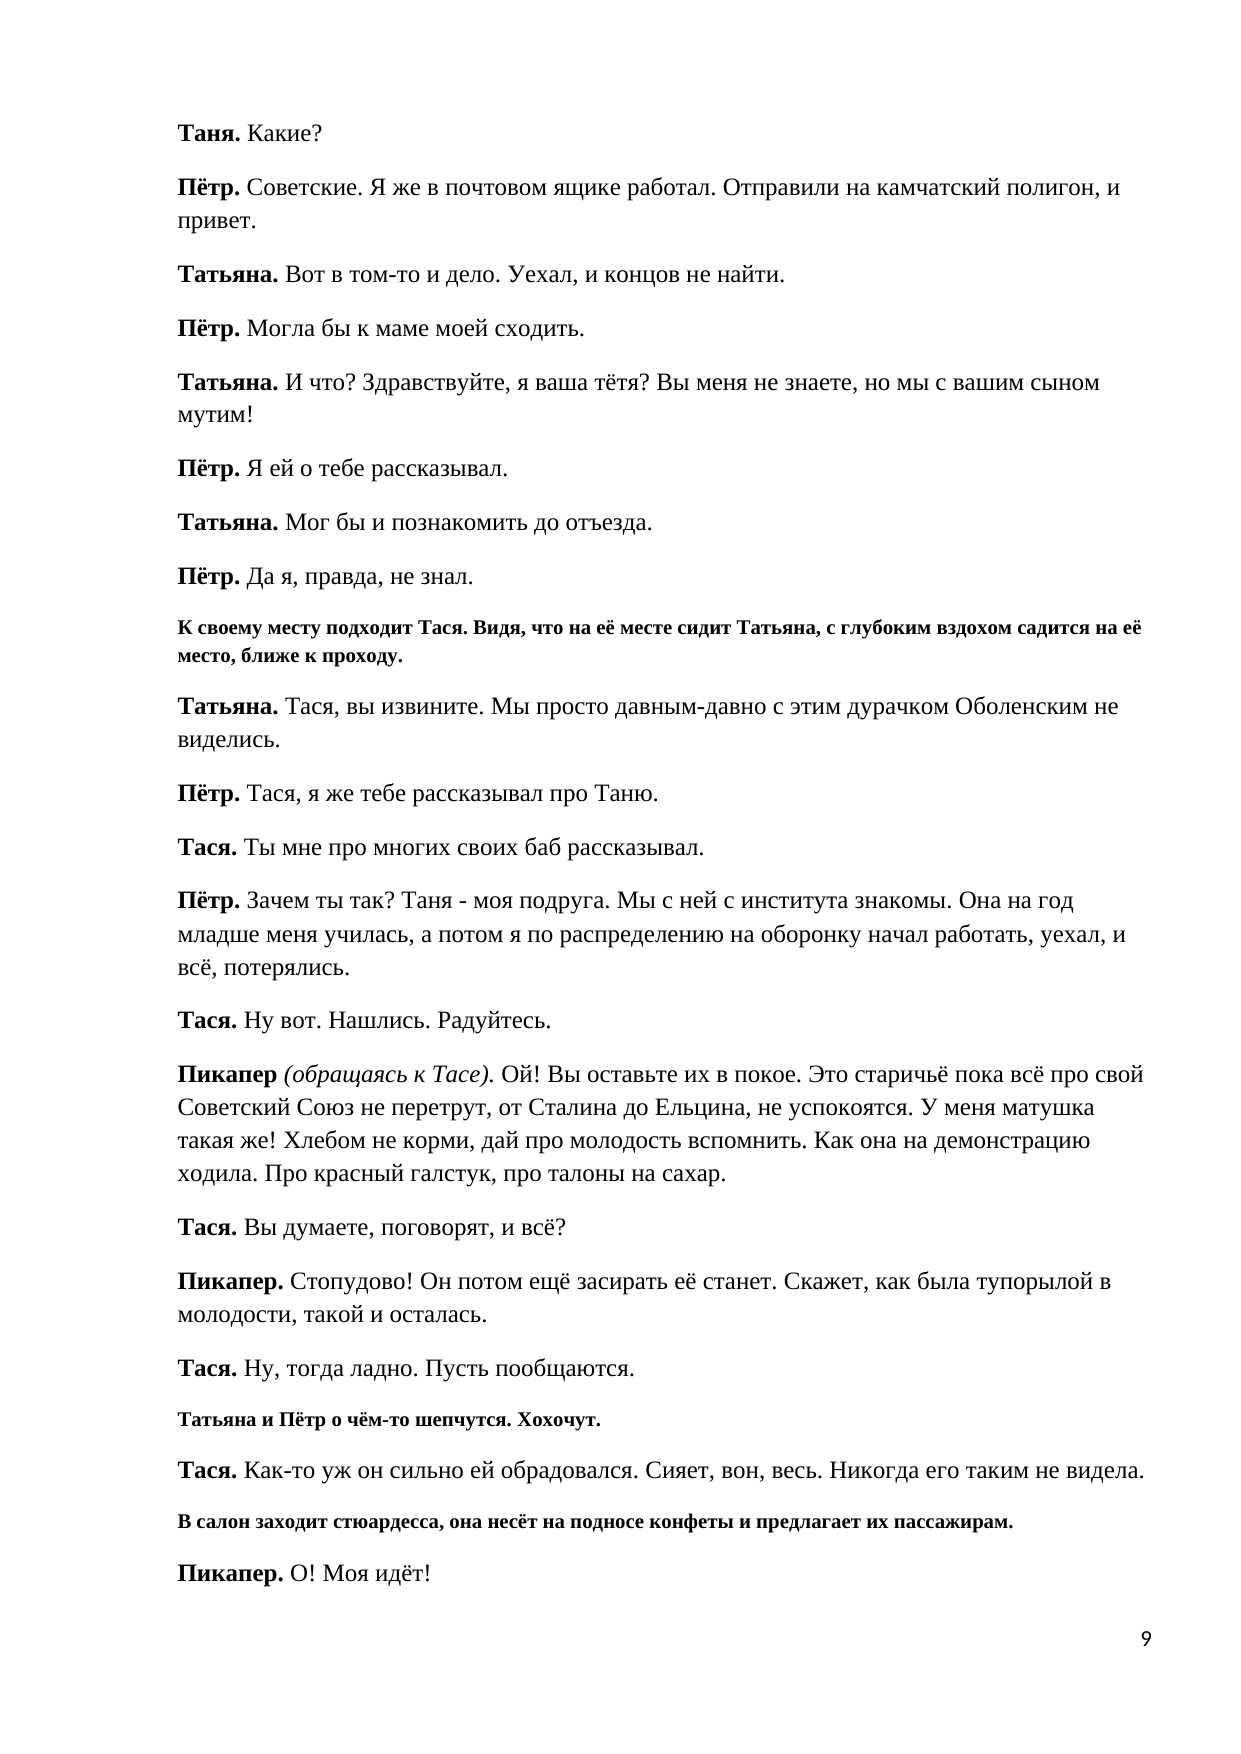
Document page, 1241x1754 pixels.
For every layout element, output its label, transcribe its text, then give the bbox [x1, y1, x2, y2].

text Татьяна и Пётр о чём-то шепчутся. Хохочут. [177, 1407, 1152, 1431]
text В салон заходит стюардесса, она несёт на подносе конфеты и предлагает их пассажирам. [177, 1509, 1152, 1533]
text Пётр. Могла бы к маме моей сходить. [177, 313, 1152, 341]
text Тася. Вы думаете, поговорят, и всё? [177, 1212, 1152, 1241]
text Пётр. Зачем ты так? Таня - моя подруга. Мы с ней с института знакомы. Она на год младше меня училась, а потом я по распределению на оборонку начал работать, уехал, и всё, потерялись. [177, 886, 1152, 980]
text Тася. Ты мне про многих своих баб рассказывал. [177, 832, 1152, 861]
text Татьяна. Вот в том-то и дело. Уехал, и концов не найти. [177, 259, 1152, 288]
text Татьяна. И что? Здравствуйте, я ваша тётя? Вы меня не знаете, но мы с вашим сыном мутим! [177, 367, 1152, 428]
text Пикапер. О! Моя идёт! [177, 1558, 1152, 1586]
text Тася. Как-то уж он сильно ей обрадовался. Сияет, вон, весь. Никогда его таким не видела. [177, 1455, 1152, 1484]
text К своему месту подходит Тася. Видя, что на её месте сидит Татьяна, с глубоким вздохом садится на её место, ближе к проходу. [177, 615, 1152, 667]
text Таня. Какие? [177, 118, 1152, 147]
text Татьяна. Тася, вы извините. Мы просто давным-давно с этим дурачком Оболенским не виделись. [177, 691, 1152, 753]
text Пикапер. Стопудово! Он потом ещё засирать её станет. Скажет, как была тупорылой в молодости, такой и осталась. [177, 1266, 1152, 1328]
text Пётр. Я ей о тебе рассказывал. [177, 453, 1152, 482]
text Тася. Ну вот. Нашлись. Радуйтесь. [177, 1006, 1152, 1034]
text Тася. Ну, тогда ладно. Пусть пообщаются. [177, 1353, 1152, 1382]
text Пикапер (обращаясь к Тасе). Ой! Вы оставьте их в покое. Это старичьё пока всё про свой Советский Союз не перетрут, от Сталина до Ельцина, не успокоятся. У меня матушка такая же! Хлебом не корми, дай про молодость вспомнить. Как она на демонстрацию ходила. Про красный галстук, про талоны на сахар. [177, 1059, 1152, 1187]
text Пётр. Советские. Я же в почтовом ящике работал. Отправили на камчатский полигон, и привет. [177, 172, 1152, 234]
text Пётр. Да я, правда, не знал. [177, 561, 1152, 590]
text Татьяна. Мог бы и познакомить до отъезда. [177, 507, 1152, 536]
text Пётр. Тася, я же тебе рассказывал про Таню. [177, 778, 1152, 807]
